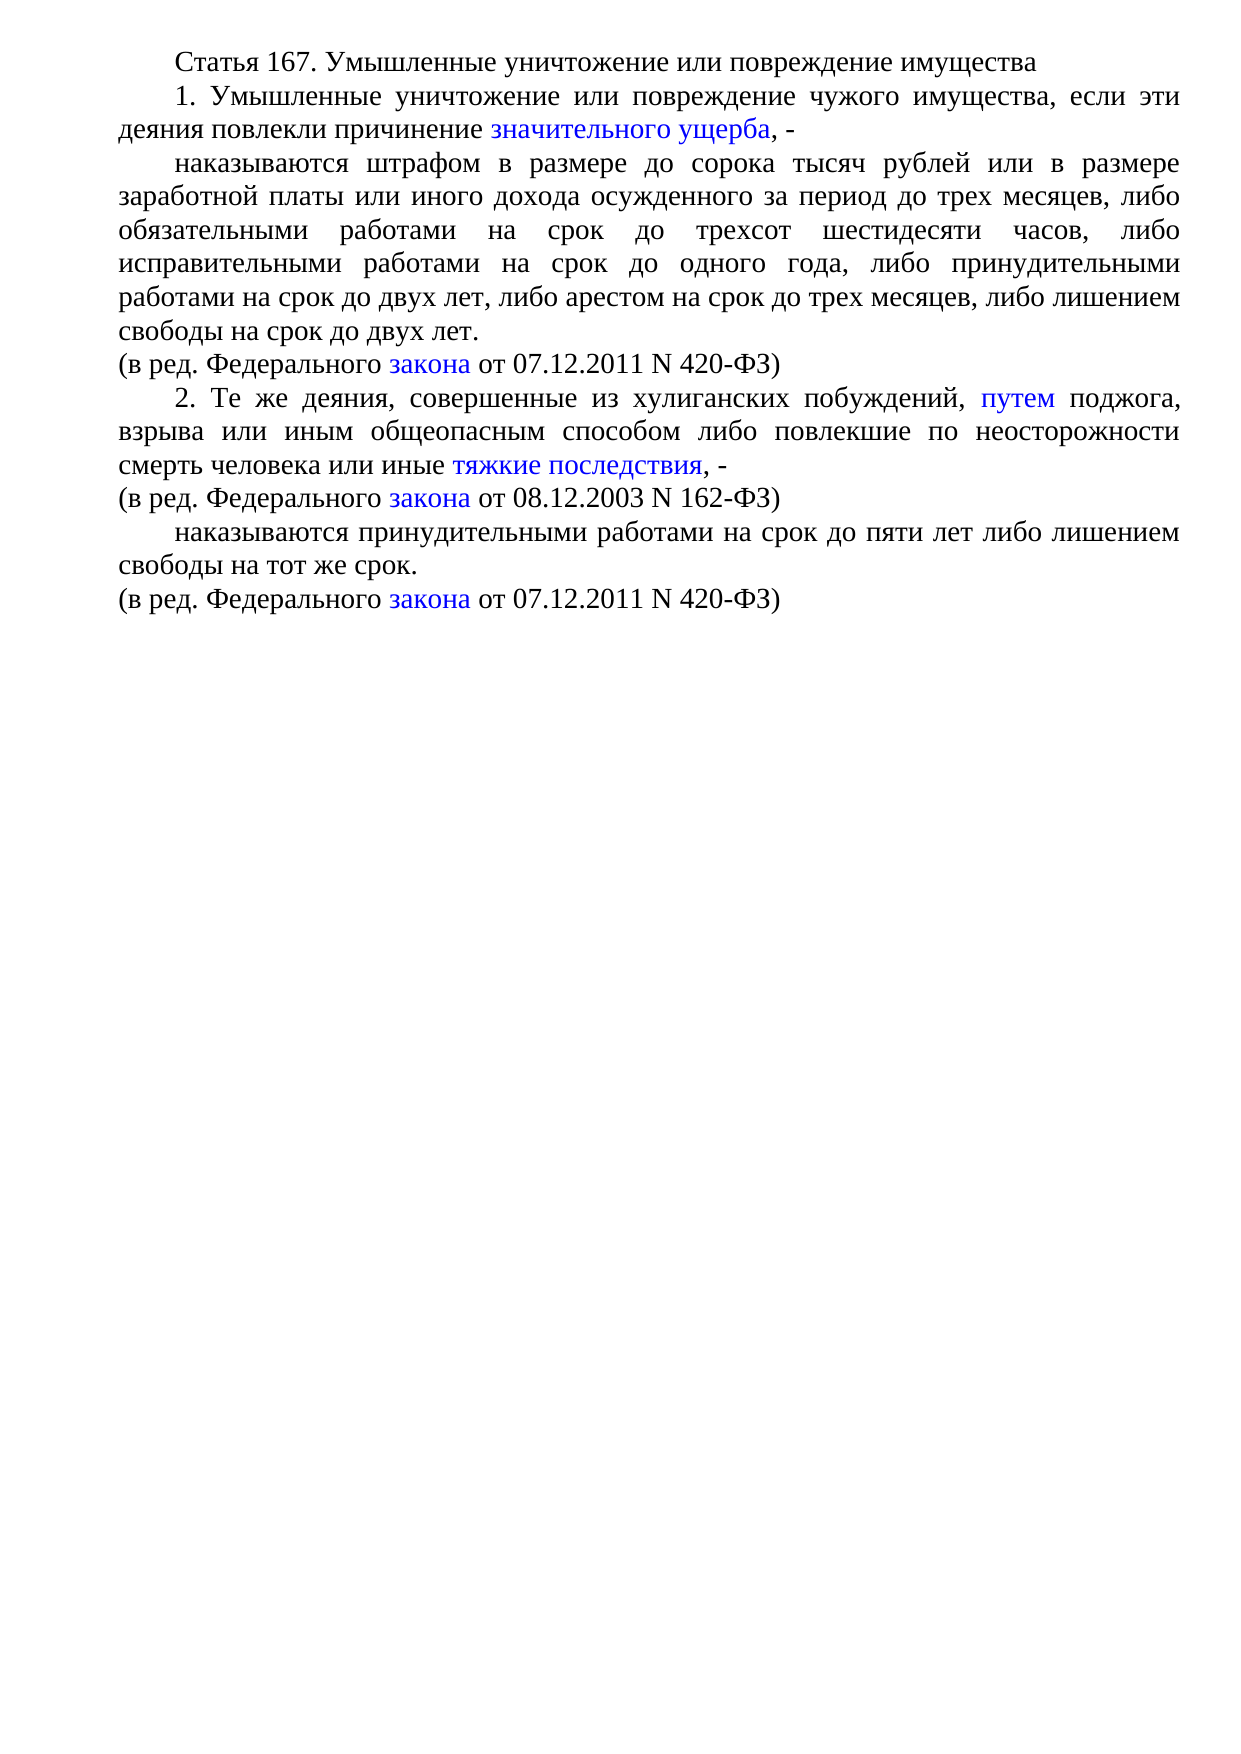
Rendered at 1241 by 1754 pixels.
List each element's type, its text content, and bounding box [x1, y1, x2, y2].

text (в ред. Федерального закона от 07.12.2011 N 420-ФЗ) [118, 346, 1181, 380]
text (в ред. Федерального закона от 08.12.2003 N 162-ФЗ) [118, 480, 1181, 514]
text (в ред. Федерального закона от 07.12.2011 N 420-ФЗ) [118, 581, 1181, 614]
text наказываются штрафом в размере до сорока тысяч рублей или в размере заработной платы или иного дохода осужденного за период до трех месяцев, либо обязательными работами на срок до трехсот шестидесяти часов, либо исправительными работами на срок до одного года, либо принудительными работами на срок до двух лет, либо арестом на срок до трех месяцев, либо лишением свободы на срок до двух лет. [118, 145, 1181, 346]
text наказываются принудительными работами на срок до пяти лет либо лишением свободы на тот же срок. [118, 514, 1181, 581]
text Статья 167. Умышленные уничтожение или повреждение имущества [118, 44, 1181, 78]
text 1. Умышленные уничтожение или повреждение чужого имущества, если эти деяния повлекли причинение значительного ущерба, - [118, 78, 1181, 145]
text 2. Те же деяния, совершенные из хулиганских побуждений, путем поджога, взрыва или иным общеопасным способом либо повлекшие по неосторожности смерть человека или иные тяжкие последствия, - [118, 380, 1181, 480]
